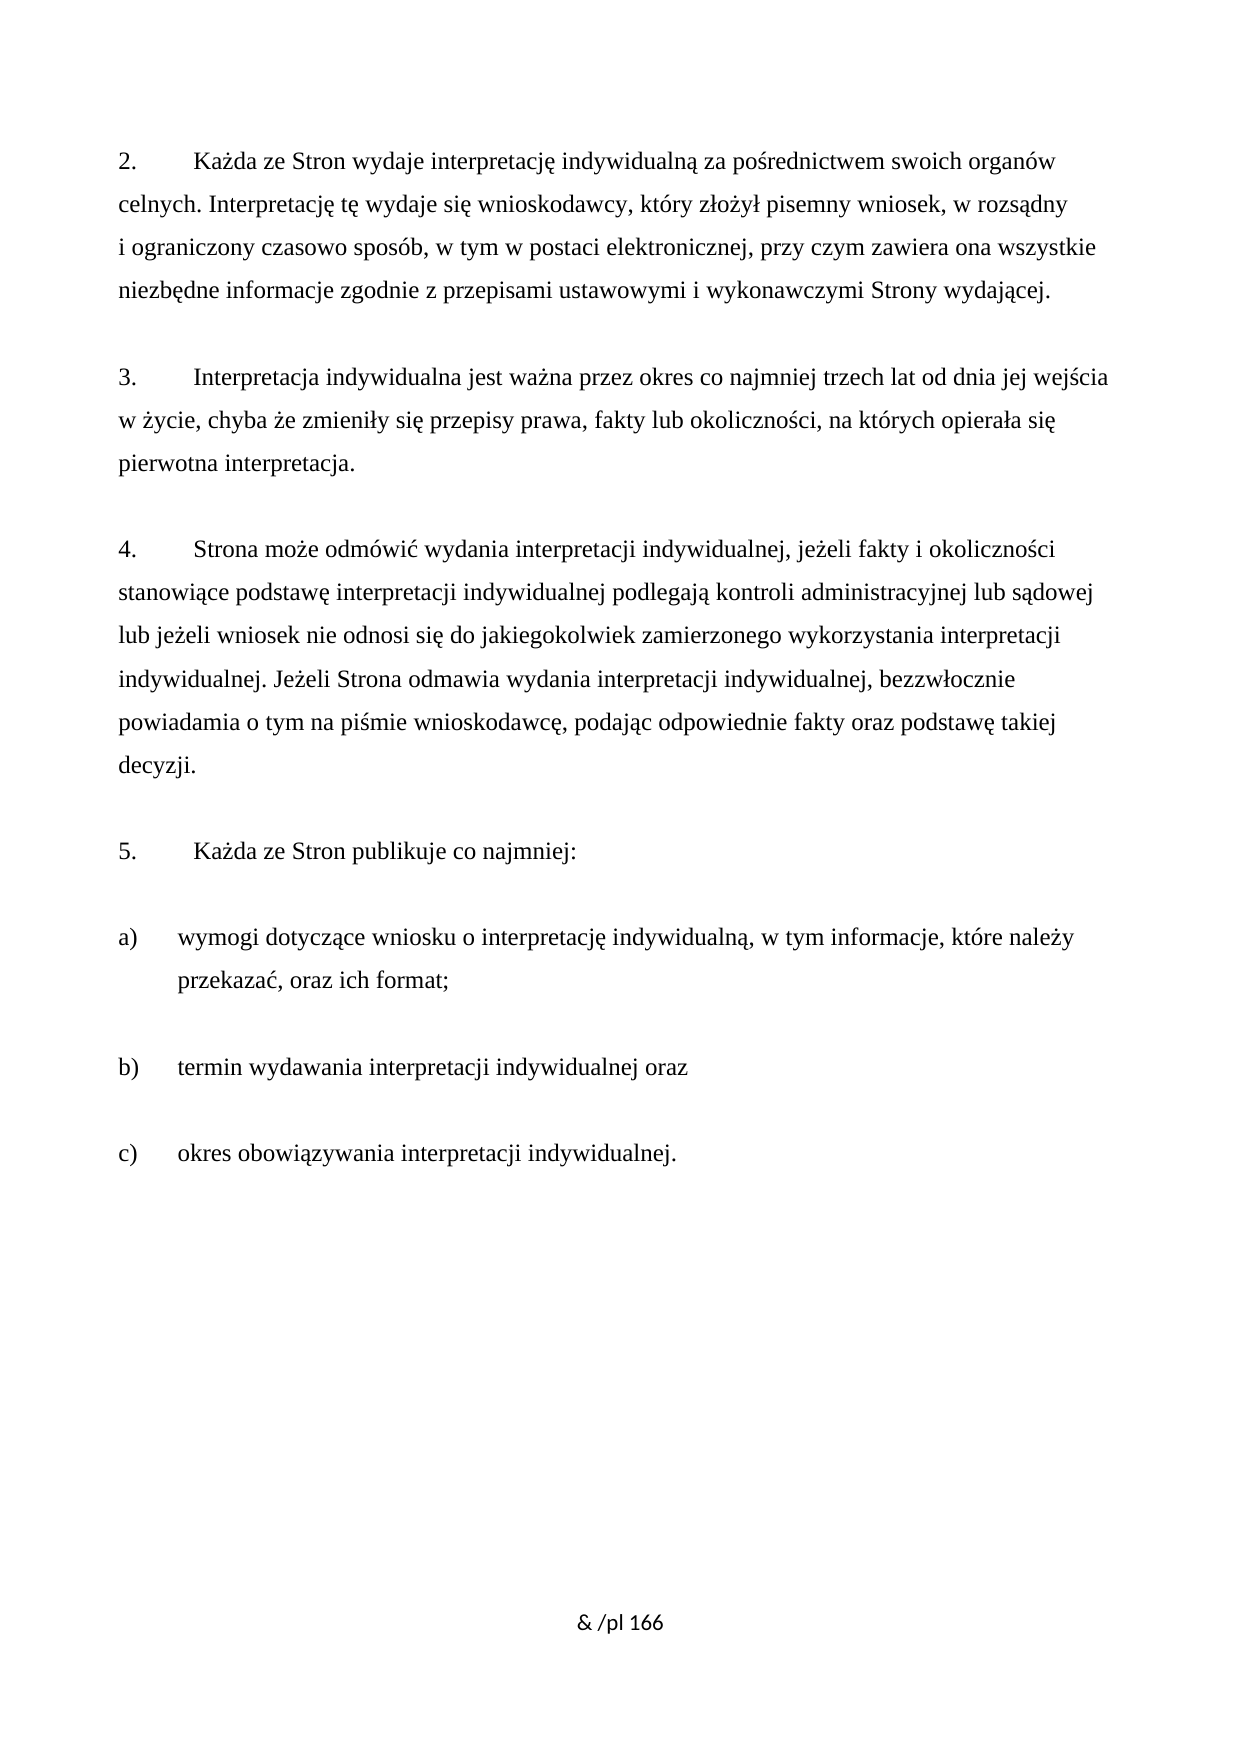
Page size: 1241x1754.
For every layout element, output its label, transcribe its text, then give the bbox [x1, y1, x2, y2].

text 2. Każda ze Stron wydaje interpretację indywidualną za pośrednictwem swoich organów celnych. Interpretację tę wydaje się wnioskodawcy, który złożył pisemny wniosek, w rozsądny i ograniczony czasowo sposób, w tym w postaci elektronicznej, przy czym zawiera ona wszystkie niezbędne informacje zgodnie z przepisami ustawowymi i wykonawczymi Strony wydającej. [118, 146, 1122, 304]
text b) termin wydawania interpretacji indywidualnej oraz [118, 1052, 1122, 1081]
text c) okres obowiązywania interpretacji indywidualnej. [118, 1138, 1122, 1167]
text 4. Strona może odmówić wydania interpretacji indywidualnej, jeżeli fakty i okoliczności stanowiące podstawę interpretacji indywidualnej podlegają kontroli administracyjnej lub sądowej lub jeżeli wniosek nie odnosi się do jakiegokolwiek zamierzonego wykorzystania interpretacji indywidualnej. Jeżeli Strona odmawia wydania interpretacji indywidualnej, bezzwłocznie powiadamia o tym na piśmie wnioskodawcę, podając odpowiednie fakty oraz podstawę takiej decyzji. [118, 534, 1122, 779]
text 3. Interpretacja indywidualna jest ważna przez okres co najmniej trzech lat od dnia jej wejścia w życie, chyba że zmieniły się przepisy prawa, fakty lub okoliczności, na których opierała się pierwotna interpretacja. [118, 362, 1122, 477]
text a) wymogi dotyczące wniosku o interpretację indywidualną, w tym informacje, które należy przekazać, oraz ich format; [118, 922, 1122, 994]
text 5. Każda ze Stron publikuje co najmniej: [118, 836, 1122, 865]
